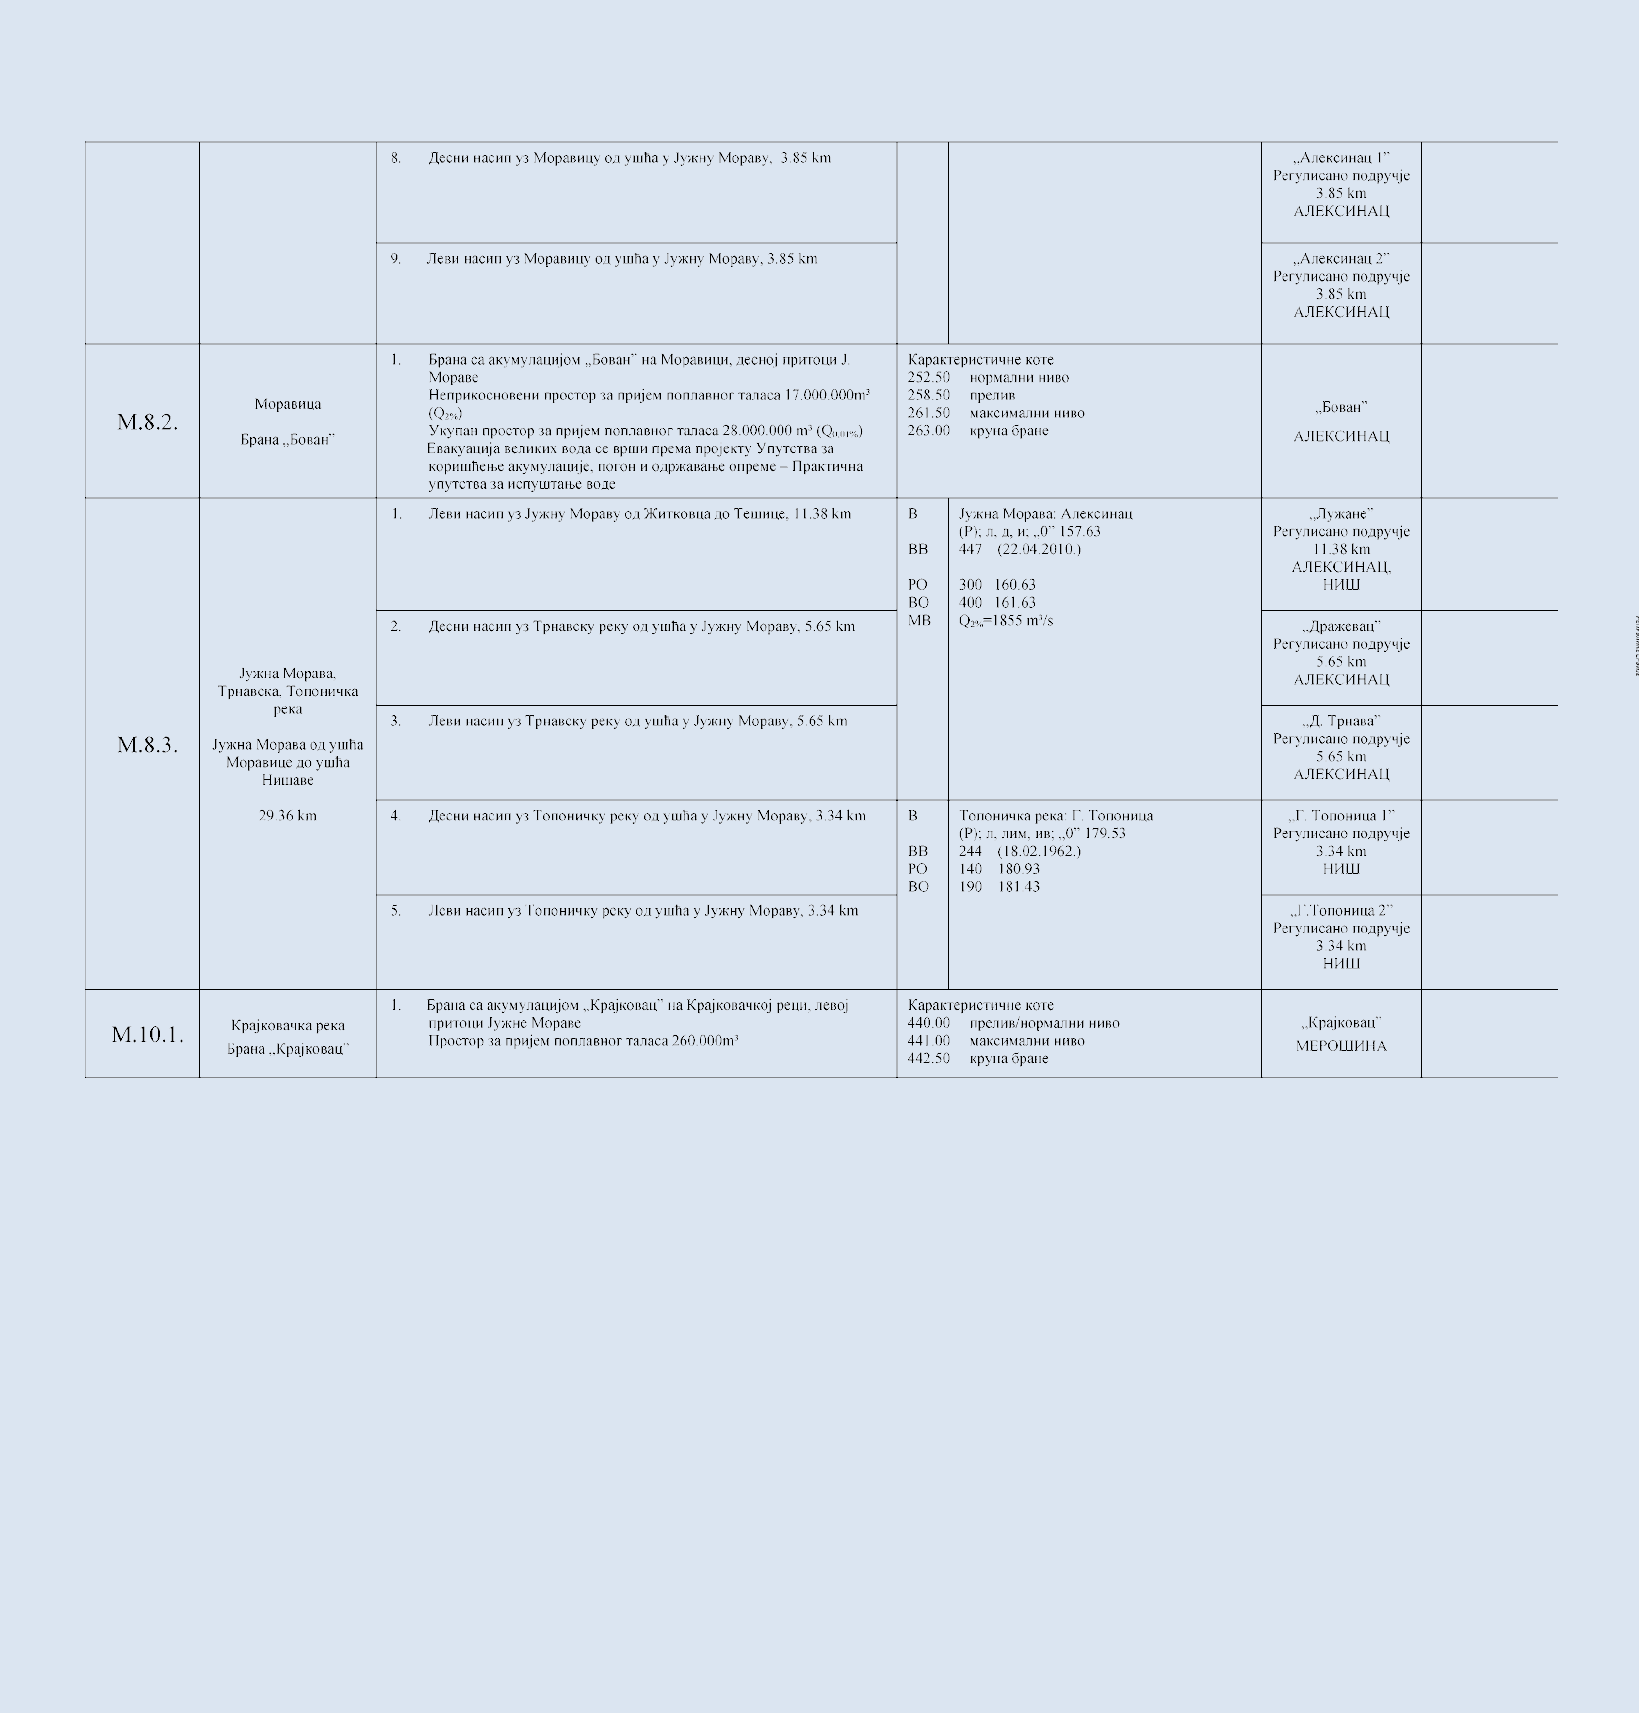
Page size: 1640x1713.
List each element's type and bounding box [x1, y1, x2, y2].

picture [85, 141, 1558, 1078]
